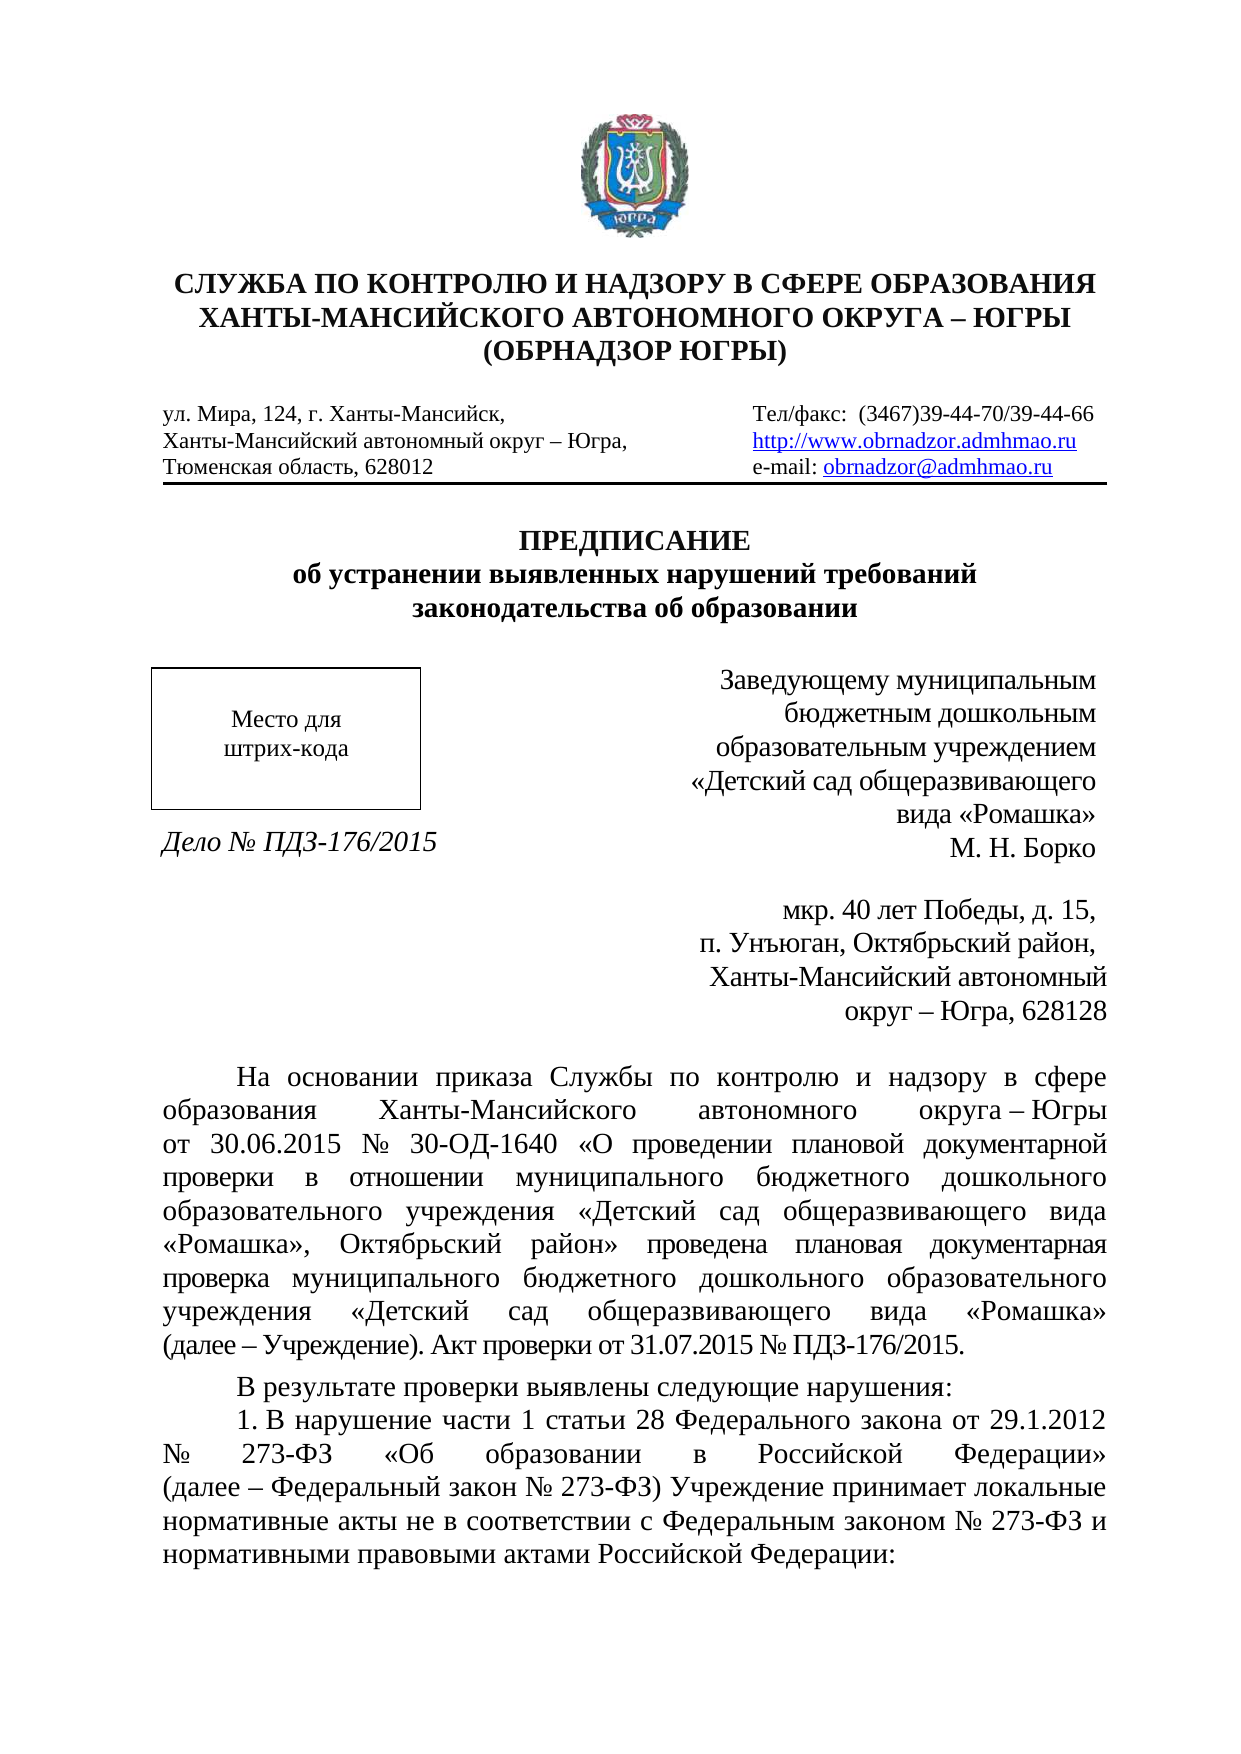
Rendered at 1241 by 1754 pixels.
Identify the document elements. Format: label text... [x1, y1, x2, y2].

text ПРЕДПИСАНИЕ [162, 523, 1107, 557]
table_header Заведующему муниципальным бюджетным дошкольным образовательным учреждением «Детский сад общеразвивающего вида «Ромашка» М. Н. Борко мкр. 40 лет Победы, д. 15, п. Унъюган, Октябрьский район, Ханты-Мансийский автономный округ – Югра, 628128 [643, 662, 1107, 1026]
text СЛУЖБА ПО КОНТРОЛЮ И НАДЗОРУ В СФЕРЕ ОБРАЗОВАНИЯ ХАНТЫ-МАНСИЙСКОГО АВТОНОМНОГО ОКРУГА – ЮГРЫ [162, 266, 1107, 333]
text ул. Мира, 124, г. Ханты-Мансийск, Тел/факс: (3467)39-44-70/39-44-66 [162, 401, 1107, 427]
table_header Дело № ПДЗ-176/2015 [151, 662, 642, 1026]
list В нарушение части 1 статьи 28 Федерального закона от 29.1.2012 № 273-ФЗ «Об образовании в Российской Федерации» (далее – Федеральный закон № 273-ФЗ) Учреждение принимает локальные нормативные акты не в соответствии с Федеральным законом № 273-ФЗ и нормативными правовыми актами Российской Федерации: [162, 1402, 1107, 1570]
text Тюменская область, 628012 е-mail: obrnadzor@admhmao.ru [162, 453, 1107, 485]
text (ОБРНАДЗОР ЮГРЫ) [162, 333, 1107, 367]
text законодательства об образовании [162, 590, 1107, 624]
text об устранении выявленных нарушений требований [162, 557, 1107, 590]
text На основании приказа Службы по контролю и надзору в сфере образования Ханты-Мансийского автономного округа – Югры от 30.06.2015 № 30-ОД-1640 «О проведении плановой документарной проверки в отношении муниципального бюджетного дошкольного образовательного учреждения «Детский сад общеразвивающего вида «Ромашка», Октябрьский район» проведена плановая документарная проверка муниципального бюджетного дошкольного образовательного учреждения «Детский сад общеразвивающего вида «Ромашка» (далее – Учреждение). Акт проверки от 31.07.2015 № ПДЗ-176/2015. [162, 1059, 1107, 1361]
text В результате проверки выявлены следующие нарушения: [162, 1369, 1107, 1402]
text Ханты-Мансийский автономный округ – Югра, http://www.obrnadzor.admhmao.ru [162, 427, 1107, 453]
picture [581, 114, 689, 238]
